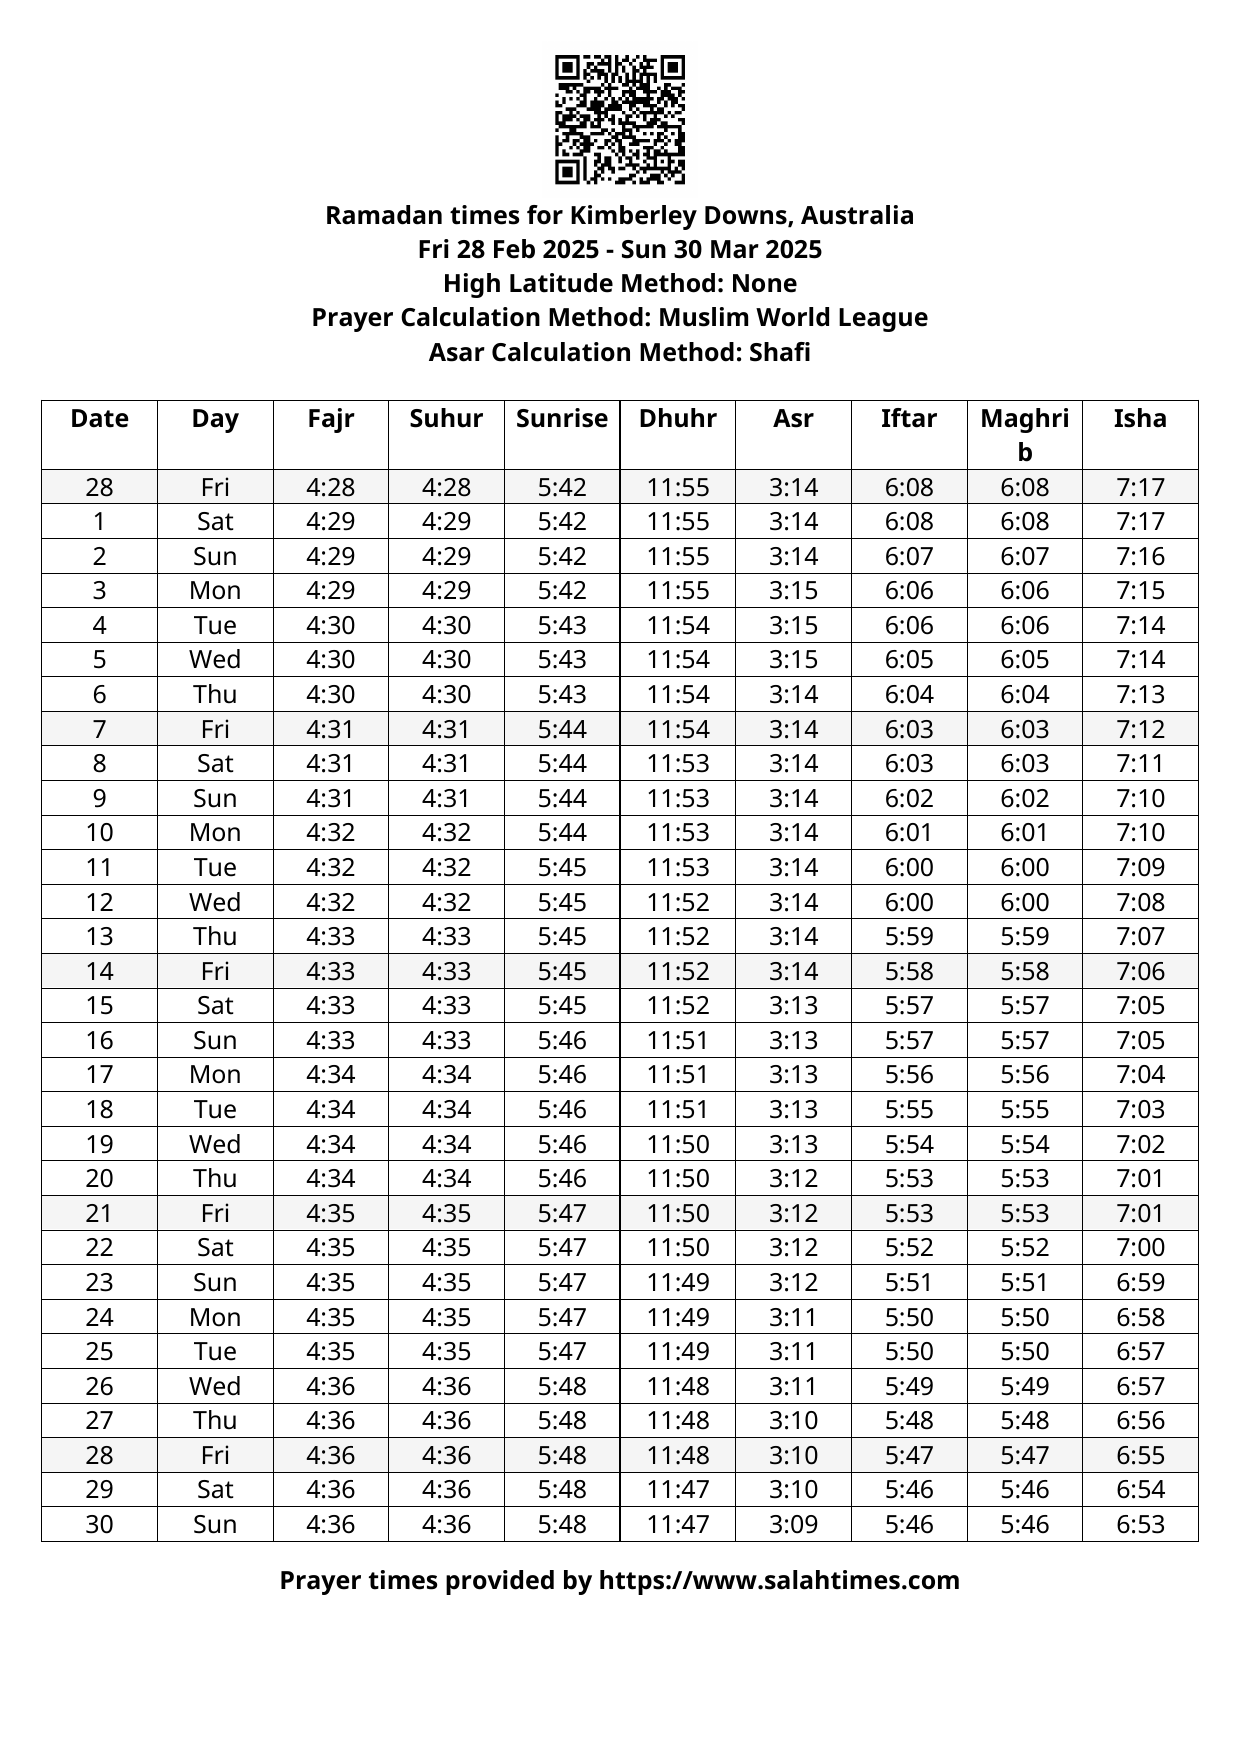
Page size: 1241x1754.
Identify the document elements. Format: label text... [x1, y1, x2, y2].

table_header Date [42, 401, 157, 469]
table_cell Thu [158, 1404, 273, 1437]
table_cell 6:08 [968, 504, 1082, 538]
table_cell 4:35 [274, 1196, 388, 1229]
table_cell Sat [158, 746, 273, 780]
table_cell 4:29 [389, 574, 504, 607]
table_cell 4:32 [389, 885, 504, 918]
table_cell 11:53 [621, 746, 735, 780]
table_cell 7:06 [1083, 954, 1198, 987]
table_cell 6:06 [852, 608, 967, 642]
table_cell 6:05 [852, 643, 967, 676]
table_cell 3:10 [736, 1404, 851, 1437]
table_cell 8 [42, 746, 157, 780]
table_cell 7:12 [1083, 712, 1198, 745]
table_cell 4:36 [274, 1404, 388, 1437]
table_cell 5:43 [505, 643, 619, 676]
table_cell 6:06 [968, 574, 1082, 607]
table_header Iftar [852, 401, 967, 469]
table_cell 5:46 [968, 1507, 1082, 1541]
table_cell 4:31 [274, 746, 388, 780]
table_cell 4:32 [274, 885, 388, 918]
table_cell Mon [158, 1300, 273, 1333]
table_cell 11:52 [621, 954, 735, 987]
table_cell 18 [42, 1092, 157, 1126]
table_cell 7:16 [1083, 539, 1198, 572]
table_cell 3:11 [736, 1334, 851, 1368]
table_cell 4:36 [389, 1473, 504, 1506]
table_cell 4:35 [274, 1231, 388, 1264]
table_cell 4:33 [274, 1023, 388, 1057]
table_cell 11:52 [621, 885, 735, 918]
table_cell 4:36 [389, 1404, 504, 1437]
table_cell 11:52 [621, 989, 735, 1022]
table_cell 5:56 [968, 1058, 1082, 1091]
table_cell 5:47 [505, 1265, 619, 1299]
table_cell 11:51 [621, 1092, 735, 1126]
table_cell Sat [158, 504, 273, 538]
table_cell 3:14 [736, 712, 851, 745]
table_cell 4:35 [389, 1334, 504, 1368]
table_cell 6:06 [968, 608, 1082, 642]
table_cell 4:36 [389, 1438, 504, 1472]
table_cell 25 [42, 1334, 157, 1368]
table_cell 11:48 [621, 1438, 735, 1472]
table_header Suhur [389, 401, 504, 469]
table_cell 3:14 [736, 504, 851, 538]
table_cell 5:49 [968, 1369, 1082, 1402]
table_cell 5:46 [505, 1023, 619, 1057]
table_cell 6:07 [968, 539, 1082, 572]
table_cell 6:06 [852, 574, 967, 607]
table_cell 4:30 [389, 643, 504, 676]
table_cell 5:48 [505, 1404, 619, 1437]
table_cell 11:54 [621, 608, 735, 642]
table_cell 3:14 [736, 470, 851, 503]
table_cell Mon [158, 574, 273, 607]
table_cell 6:03 [968, 712, 1082, 745]
table_cell 7:08 [1083, 885, 1198, 918]
table_cell 6:03 [968, 746, 1082, 780]
table_cell 5:53 [852, 1196, 967, 1229]
table_cell 4:30 [274, 608, 388, 642]
text High Latitude Method: None [42, 266, 1198, 300]
table_cell 4:33 [274, 919, 388, 953]
table_cell 5:48 [505, 1507, 619, 1541]
table_cell 6:08 [852, 504, 967, 538]
table_cell 6:00 [968, 885, 1082, 918]
table_cell 4:35 [274, 1300, 388, 1333]
table_cell 11:50 [621, 1161, 735, 1195]
table_cell 28 [42, 470, 157, 503]
table_cell 11:51 [621, 1023, 735, 1057]
table_cell Fri [158, 712, 273, 745]
table_cell 5:44 [505, 712, 619, 745]
table_cell 11:51 [621, 1058, 735, 1091]
table_cell 6:08 [852, 470, 967, 503]
table_cell 4:32 [389, 816, 504, 849]
table_cell 7:04 [1083, 1058, 1198, 1091]
table_cell 11:50 [621, 1127, 735, 1160]
table_cell 3:12 [736, 1231, 851, 1264]
table_cell 4:33 [274, 989, 388, 1022]
table_cell 17 [42, 1058, 157, 1091]
table_cell 10 [42, 816, 157, 849]
table_cell 3:13 [736, 1127, 851, 1160]
table_cell 4:32 [274, 850, 388, 884]
table_cell 4:34 [389, 1092, 504, 1126]
table_cell 6:08 [968, 470, 1082, 503]
table_cell 9 [42, 781, 157, 814]
table_cell 4:31 [274, 781, 388, 814]
table_cell 24 [42, 1300, 157, 1333]
table_cell 6:53 [1083, 1507, 1198, 1541]
table_cell Sun [158, 1023, 273, 1057]
table_cell 11:53 [621, 850, 735, 884]
table_cell 5:48 [968, 1404, 1082, 1437]
table_cell 6 [42, 677, 157, 711]
table_cell 5:53 [968, 1161, 1082, 1195]
table_cell 5:51 [852, 1265, 967, 1299]
table_cell 4:31 [389, 712, 504, 745]
table_cell 4:35 [274, 1334, 388, 1368]
table_cell 5:47 [505, 1196, 619, 1229]
picture [542, 41, 699, 198]
table_cell 4:29 [274, 539, 388, 572]
table_cell 16 [42, 1023, 157, 1057]
table_cell 12 [42, 885, 157, 918]
table_cell 3 [42, 574, 157, 607]
table_cell 3:10 [736, 1473, 851, 1506]
table_cell 3:14 [736, 746, 851, 780]
table_header Day [158, 401, 273, 469]
table_cell 14 [42, 954, 157, 987]
table_cell 6:00 [968, 850, 1082, 884]
table_header Maghrib [968, 401, 1082, 469]
table_cell Sun [158, 1507, 273, 1541]
table_cell 4:33 [389, 919, 504, 953]
table_cell 19 [42, 1127, 157, 1160]
table_cell 6:03 [852, 746, 967, 780]
table_cell 23 [42, 1265, 157, 1299]
table_cell 7:13 [1083, 677, 1198, 711]
table_cell 22 [42, 1231, 157, 1264]
table_cell Fri [158, 1438, 273, 1472]
table_cell 15 [42, 989, 157, 1022]
table_cell 5:50 [852, 1300, 967, 1333]
table_cell 11:49 [621, 1334, 735, 1368]
table_cell Tue [158, 608, 273, 642]
table_cell Tue [158, 850, 273, 884]
table_cell 7:03 [1083, 1092, 1198, 1126]
table_cell 5:47 [968, 1438, 1082, 1472]
table_cell 3:12 [736, 1265, 851, 1299]
table_cell 4:33 [389, 1023, 504, 1057]
table_cell 5:48 [505, 1473, 619, 1506]
table_cell 11:55 [621, 574, 735, 607]
table_cell 3:09 [736, 1507, 851, 1541]
table_cell 7:09 [1083, 850, 1198, 884]
table_cell 5:51 [968, 1265, 1082, 1299]
table_cell 20 [42, 1161, 157, 1195]
table_cell 5:59 [968, 919, 1082, 953]
table_cell 3:13 [736, 1023, 851, 1057]
table_cell 3:13 [736, 1092, 851, 1126]
table_cell 5:53 [852, 1161, 967, 1195]
table_cell 4:35 [389, 1300, 504, 1333]
text Ramadan times for Kimberley Downs, Australia [42, 198, 1198, 232]
table_cell 3:14 [736, 850, 851, 884]
table_cell 11:55 [621, 504, 735, 538]
table_cell 5:46 [505, 1092, 619, 1126]
table_cell 3:11 [736, 1369, 851, 1402]
table_cell 6:00 [852, 850, 967, 884]
table_cell 7:14 [1083, 608, 1198, 642]
table_cell 5:43 [505, 677, 619, 711]
table_cell 30 [42, 1507, 157, 1541]
table_cell Wed [158, 1369, 273, 1402]
table_cell 5:57 [968, 989, 1082, 1022]
table_cell Tue [158, 1092, 273, 1126]
table_cell 3:15 [736, 643, 851, 676]
table_cell 5:45 [505, 954, 619, 987]
table_cell 6:04 [968, 677, 1082, 711]
table_cell 6:58 [1083, 1300, 1198, 1333]
table_cell 4:29 [389, 539, 504, 572]
table_cell 4:35 [389, 1231, 504, 1264]
table_cell 6:01 [852, 816, 967, 849]
table_cell Wed [158, 643, 273, 676]
table_cell 4:36 [389, 1507, 504, 1541]
table_cell 4:34 [389, 1127, 504, 1160]
text Prayer Calculation Method: Muslim World League [42, 300, 1198, 334]
table_cell 4:35 [389, 1265, 504, 1299]
table_cell 13 [42, 919, 157, 953]
table_cell Wed [158, 1127, 273, 1160]
table_cell 6:57 [1083, 1369, 1198, 1402]
table_cell Mon [158, 1058, 273, 1091]
table_cell 5:47 [505, 1231, 619, 1264]
table_cell 6:55 [1083, 1438, 1198, 1472]
table_cell Sat [158, 1473, 273, 1506]
table_cell 7 [42, 712, 157, 745]
table_cell 11:54 [621, 677, 735, 711]
table_cell 5:55 [852, 1092, 967, 1126]
table_header Sunrise [505, 401, 619, 469]
table_cell 3:13 [736, 989, 851, 1022]
table_cell Thu [158, 677, 273, 711]
table_cell 5:53 [968, 1196, 1082, 1229]
table_cell 5:58 [968, 954, 1082, 987]
table_cell 3:14 [736, 816, 851, 849]
table_cell 6:54 [1083, 1473, 1198, 1506]
table_header Asr [736, 401, 851, 469]
table_cell 11:48 [621, 1369, 735, 1402]
table_header Dhuhr [621, 401, 735, 469]
table_cell Sat [158, 1231, 273, 1264]
table_cell 4:29 [274, 504, 388, 538]
table_cell 5 [42, 643, 157, 676]
table_cell 5:42 [505, 504, 619, 538]
table_cell 4:34 [274, 1058, 388, 1091]
table_cell 5:46 [505, 1058, 619, 1091]
table_cell 4:36 [274, 1369, 388, 1402]
table_cell 11:55 [621, 539, 735, 572]
table_cell 5:46 [505, 1161, 619, 1195]
table_cell 7:05 [1083, 989, 1198, 1022]
table_cell 7:05 [1083, 1023, 1198, 1057]
table_cell 5:42 [505, 574, 619, 607]
table_cell 7:11 [1083, 746, 1198, 780]
table_cell 3:12 [736, 1161, 851, 1195]
table_cell Tue [158, 1334, 273, 1368]
table_cell 5:57 [852, 1023, 967, 1057]
table_cell 5:42 [505, 470, 619, 503]
table_cell 11:52 [621, 919, 735, 953]
table_cell 3:14 [736, 677, 851, 711]
table_cell 4:30 [389, 677, 504, 711]
table_cell 11:49 [621, 1300, 735, 1333]
table_cell 6:03 [852, 712, 967, 745]
table_cell 4:34 [274, 1127, 388, 1160]
table_cell 11:49 [621, 1265, 735, 1299]
table_cell 4:30 [274, 643, 388, 676]
table_header Isha [1083, 401, 1198, 469]
table_cell Fri [158, 1196, 273, 1229]
table_cell 5:50 [968, 1300, 1082, 1333]
table_cell 6:04 [852, 677, 967, 711]
table_cell Wed [158, 885, 273, 918]
table_cell 4:34 [274, 1161, 388, 1195]
table_cell 5:44 [505, 781, 619, 814]
table_cell 4:36 [389, 1369, 504, 1402]
table_cell 5:49 [852, 1369, 967, 1402]
table_cell 5:57 [852, 989, 967, 1022]
table_cell 5:52 [968, 1231, 1082, 1264]
table_cell 5:47 [852, 1438, 967, 1472]
table_cell 4:29 [274, 574, 388, 607]
table_cell 6:02 [968, 781, 1082, 814]
text Prayer times provided by https://www.salahtimes.com [42, 1563, 1198, 1597]
table_header Fajr [274, 401, 388, 469]
table_cell 3:14 [736, 885, 851, 918]
table_cell 7:15 [1083, 574, 1198, 607]
table_cell 4:34 [389, 1058, 504, 1091]
table_cell 3:14 [736, 919, 851, 953]
table_cell 7:17 [1083, 504, 1198, 538]
table_cell 4:31 [389, 781, 504, 814]
table_cell 5:47 [505, 1300, 619, 1333]
table_cell 2 [42, 539, 157, 572]
table_cell 4:36 [274, 1473, 388, 1506]
table_cell 28 [42, 1438, 157, 1472]
table_cell 3:10 [736, 1438, 851, 1472]
table_cell 3:15 [736, 608, 851, 642]
table_cell 5:48 [505, 1438, 619, 1472]
table_cell 3:12 [736, 1196, 851, 1229]
table_cell 5:56 [852, 1058, 967, 1091]
table_cell 3:14 [736, 954, 851, 987]
table_cell 5:54 [852, 1127, 967, 1160]
table_cell 5:54 [968, 1127, 1082, 1160]
table_cell 11:50 [621, 1231, 735, 1264]
table_cell 3:13 [736, 1058, 851, 1091]
table_cell 5:45 [505, 989, 619, 1022]
table_cell 6:56 [1083, 1404, 1198, 1437]
table_cell 7:10 [1083, 816, 1198, 849]
table_cell 4:34 [389, 1161, 504, 1195]
table_cell 5:52 [852, 1231, 967, 1264]
table_cell Thu [158, 919, 273, 953]
table_cell 5:46 [505, 1127, 619, 1160]
table_cell 29 [42, 1473, 157, 1506]
table_cell 5:44 [505, 746, 619, 780]
table_cell 4:35 [274, 1265, 388, 1299]
table_cell 7:10 [1083, 781, 1198, 814]
table_cell 5:45 [505, 850, 619, 884]
table_cell 5:48 [505, 1369, 619, 1402]
table_cell 5:46 [968, 1473, 1082, 1506]
table_cell 1 [42, 504, 157, 538]
table_cell Sat [158, 989, 273, 1022]
table_cell 4:31 [274, 712, 388, 745]
table_cell 4:34 [274, 1092, 388, 1126]
table_cell 4:35 [389, 1196, 504, 1229]
table_cell 7:14 [1083, 643, 1198, 676]
table_cell 6:59 [1083, 1265, 1198, 1299]
table_cell 7:00 [1083, 1231, 1198, 1264]
table_cell 4:31 [389, 746, 504, 780]
table_cell 3:14 [736, 539, 851, 572]
table_cell 5:48 [852, 1404, 967, 1437]
table_cell 5:55 [968, 1092, 1082, 1126]
table_cell 7:01 [1083, 1196, 1198, 1229]
table_cell 7:02 [1083, 1127, 1198, 1160]
table_cell 6:07 [852, 539, 967, 572]
table_cell 5:42 [505, 539, 619, 572]
table_cell 4:33 [389, 954, 504, 987]
table_cell 7:01 [1083, 1161, 1198, 1195]
table_cell Fri [158, 954, 273, 987]
table_cell 5:44 [505, 816, 619, 849]
table_cell 4:36 [274, 1507, 388, 1541]
table_cell 4:36 [274, 1438, 388, 1472]
table_cell 11:54 [621, 643, 735, 676]
table_cell 4:30 [274, 677, 388, 711]
table_cell 4:33 [274, 954, 388, 987]
table_cell 3:11 [736, 1300, 851, 1333]
table_cell 5:57 [968, 1023, 1082, 1057]
table_cell 5:46 [852, 1473, 967, 1506]
table_cell 5:50 [852, 1334, 967, 1368]
table_cell 26 [42, 1369, 157, 1402]
table_cell 21 [42, 1196, 157, 1229]
table_cell 5:46 [852, 1507, 967, 1541]
table_cell Sun [158, 539, 273, 572]
table_cell 3:14 [736, 781, 851, 814]
table_cell 5:45 [505, 919, 619, 953]
table_cell 6:05 [968, 643, 1082, 676]
table_cell 4:28 [274, 470, 388, 503]
table_cell 5:50 [968, 1334, 1082, 1368]
table_cell 11:55 [621, 470, 735, 503]
table_cell 6:02 [852, 781, 967, 814]
table_cell 27 [42, 1404, 157, 1437]
table_cell 5:58 [852, 954, 967, 987]
table_cell 6:01 [968, 816, 1082, 849]
table_cell 11 [42, 850, 157, 884]
text Asar Calculation Method: Shafi [42, 334, 1198, 368]
table_cell Sun [158, 781, 273, 814]
table_cell 11:47 [621, 1507, 735, 1541]
table_cell 7:17 [1083, 470, 1198, 503]
table_cell 11:50 [621, 1196, 735, 1229]
table_cell 6:57 [1083, 1334, 1198, 1368]
table_cell 4:28 [389, 470, 504, 503]
table_cell 4:29 [389, 504, 504, 538]
table_cell 4:30 [389, 608, 504, 642]
table_cell 5:43 [505, 608, 619, 642]
text Fri 28 Feb 2025 - Sun 30 Mar 2025 [42, 232, 1198, 266]
table_cell 7:07 [1083, 919, 1198, 953]
table_cell 11:53 [621, 781, 735, 814]
table_cell 6:00 [852, 885, 967, 918]
table_cell 3:15 [736, 574, 851, 607]
table_cell 4:32 [274, 816, 388, 849]
table_cell 11:47 [621, 1473, 735, 1506]
table_cell Sun [158, 1265, 273, 1299]
table_cell Fri [158, 470, 273, 503]
table_cell 11:48 [621, 1404, 735, 1437]
table_cell 5:47 [505, 1334, 619, 1368]
table_cell 11:53 [621, 816, 735, 849]
table_cell 5:59 [852, 919, 967, 953]
table_cell 4:32 [389, 850, 504, 884]
table_cell 11:54 [621, 712, 735, 745]
table_cell 5:45 [505, 885, 619, 918]
table_cell 4:33 [389, 989, 504, 1022]
table_cell Mon [158, 816, 273, 849]
table_cell Thu [158, 1161, 273, 1195]
table_cell 4 [42, 608, 157, 642]
